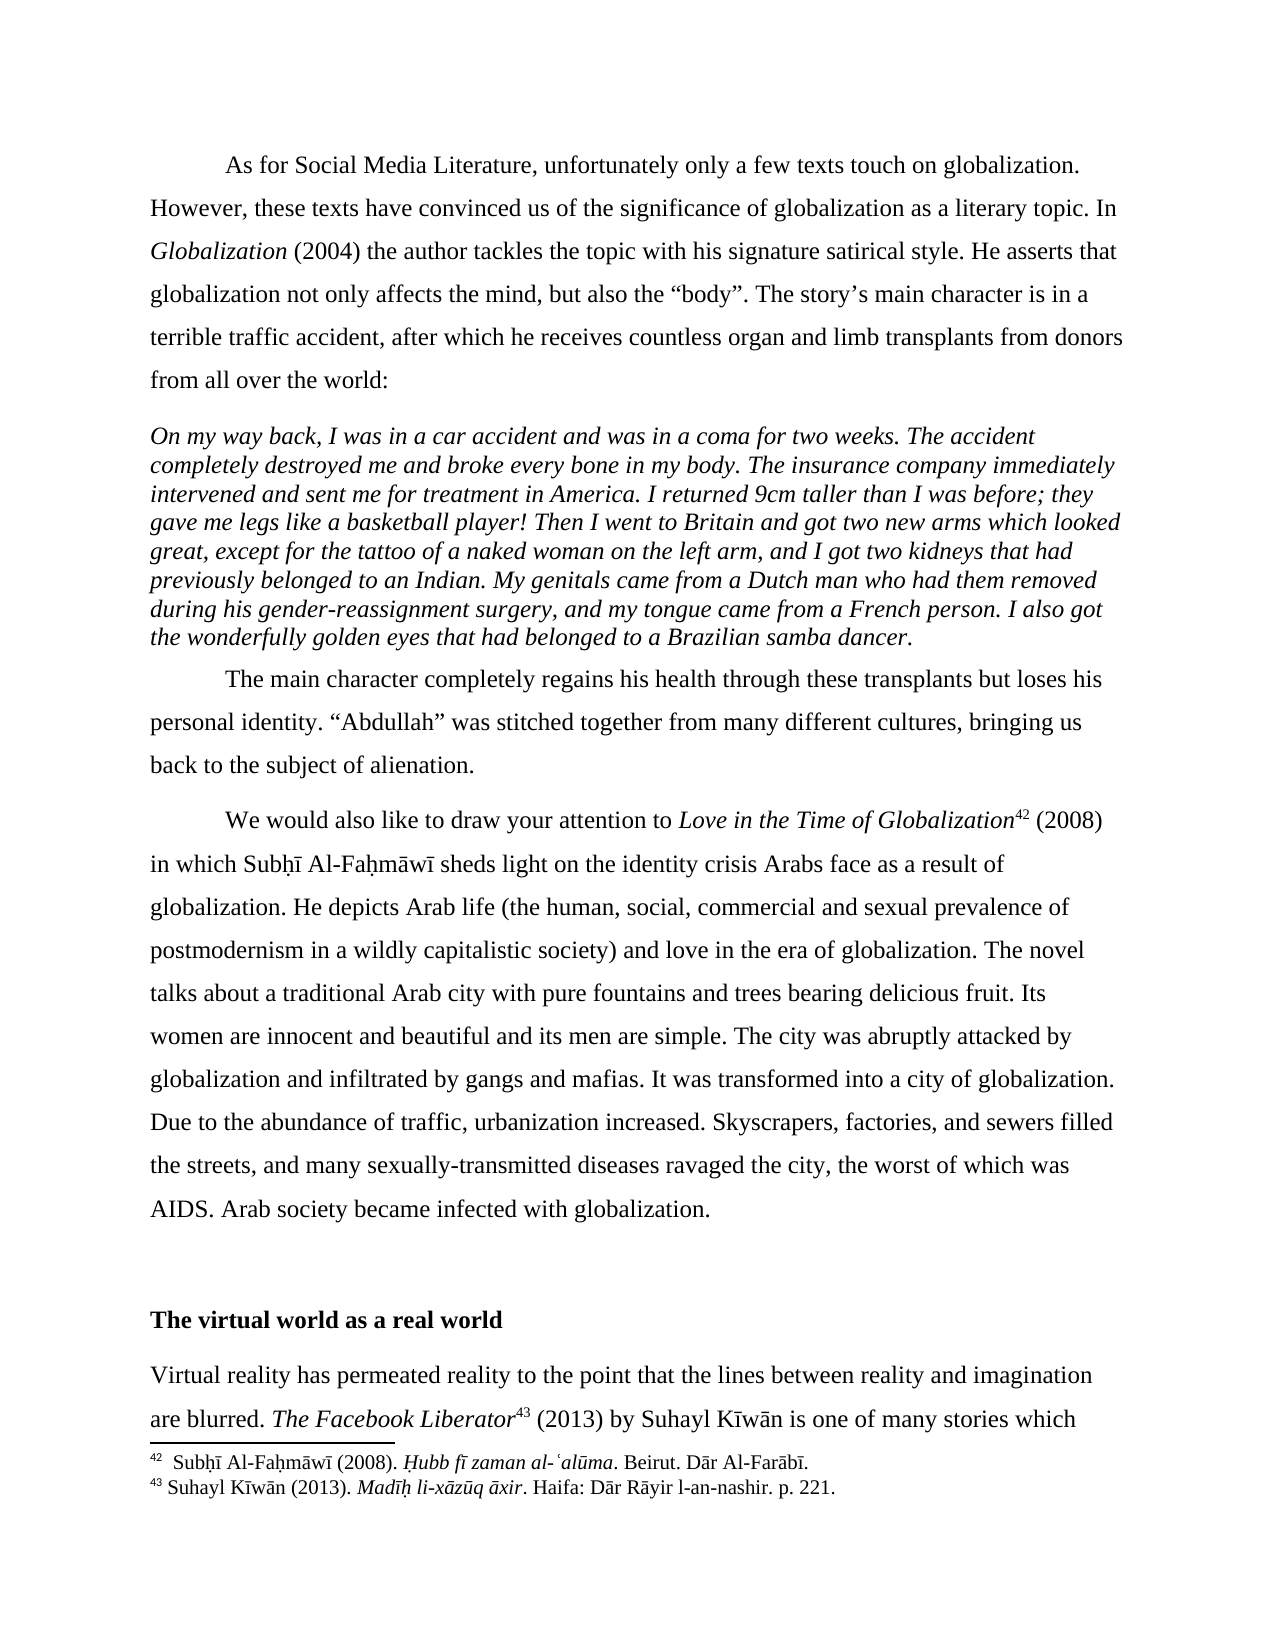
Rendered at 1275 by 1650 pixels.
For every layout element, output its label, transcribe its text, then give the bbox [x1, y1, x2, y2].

text The virtual world as a real world [150, 1305, 1125, 1334]
text As for Social Media Literature, unfortunately only a few texts touch on globalization. However, these texts have convinced us of the significance of globalization as a literary topic. In Globalization (2004) the author tackles the topic with his signature satirical style. He asserts that globalization not only affects the mind, but also the “body”. The story’s main character is in a terrible traffic accident, after which he receives countless organ and limb transplants from donors from all over the world: [150, 150, 1125, 394]
text The main character completely regains his health through these transplants but loses his personal identity. “Abdullah” was stitched together from many different cultures, bringing us back to the subject of alienation. [150, 664, 1125, 779]
text We would also like to draw your attention to Love in the Time of Globalization (2008) in which Subḥī Al-Faḥmāwī sheds light on the identity crisis Arabs face as a result of globalization. He depicts Arab life (the human, social, commercial and sexual prevalence of postmodernism in a wildly capitalistic society) and love in the era of globalization. The novel talks about a traditional Arab city with pure fountains and trees bearing delicious fruit. Its women are innocent and beautiful and its men are simple. The city was abruptly attacked by globalization and infiltrated by gangs and mafias. It was transformed into a city of globalization. Due to the abundance of traffic, urbanization increased. Skyscrapers, factories, and sewers filled the streets, and many sexually-transmitted diseases ravaged the city, the worst of which was AIDS. Arab society became infected with globalization. [150, 806, 1125, 1222]
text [150, 1361, 1125, 1432]
text On my way back, I was in a car accident and was in a coma for two weeks. The accident completely destroyed me and broke every bone in my body. The insurance company immediately intervened and sent me for treatment in America. I returned 9cm taller than I was before; they gave me legs like a basketball player! Then I went to Britain and got two new arms which looked great, except for the tattoo of a naked woman on the left arm, and I got two kidneys that had previously belonged to an Indian. My genitals came from a Dutch man who had them removed during his gender-reassignment surgery, and my tongue came from a French person. I also got the wonderfully golden eyes that had belonged to a Brazilian samba dancer. [150, 421, 1125, 651]
